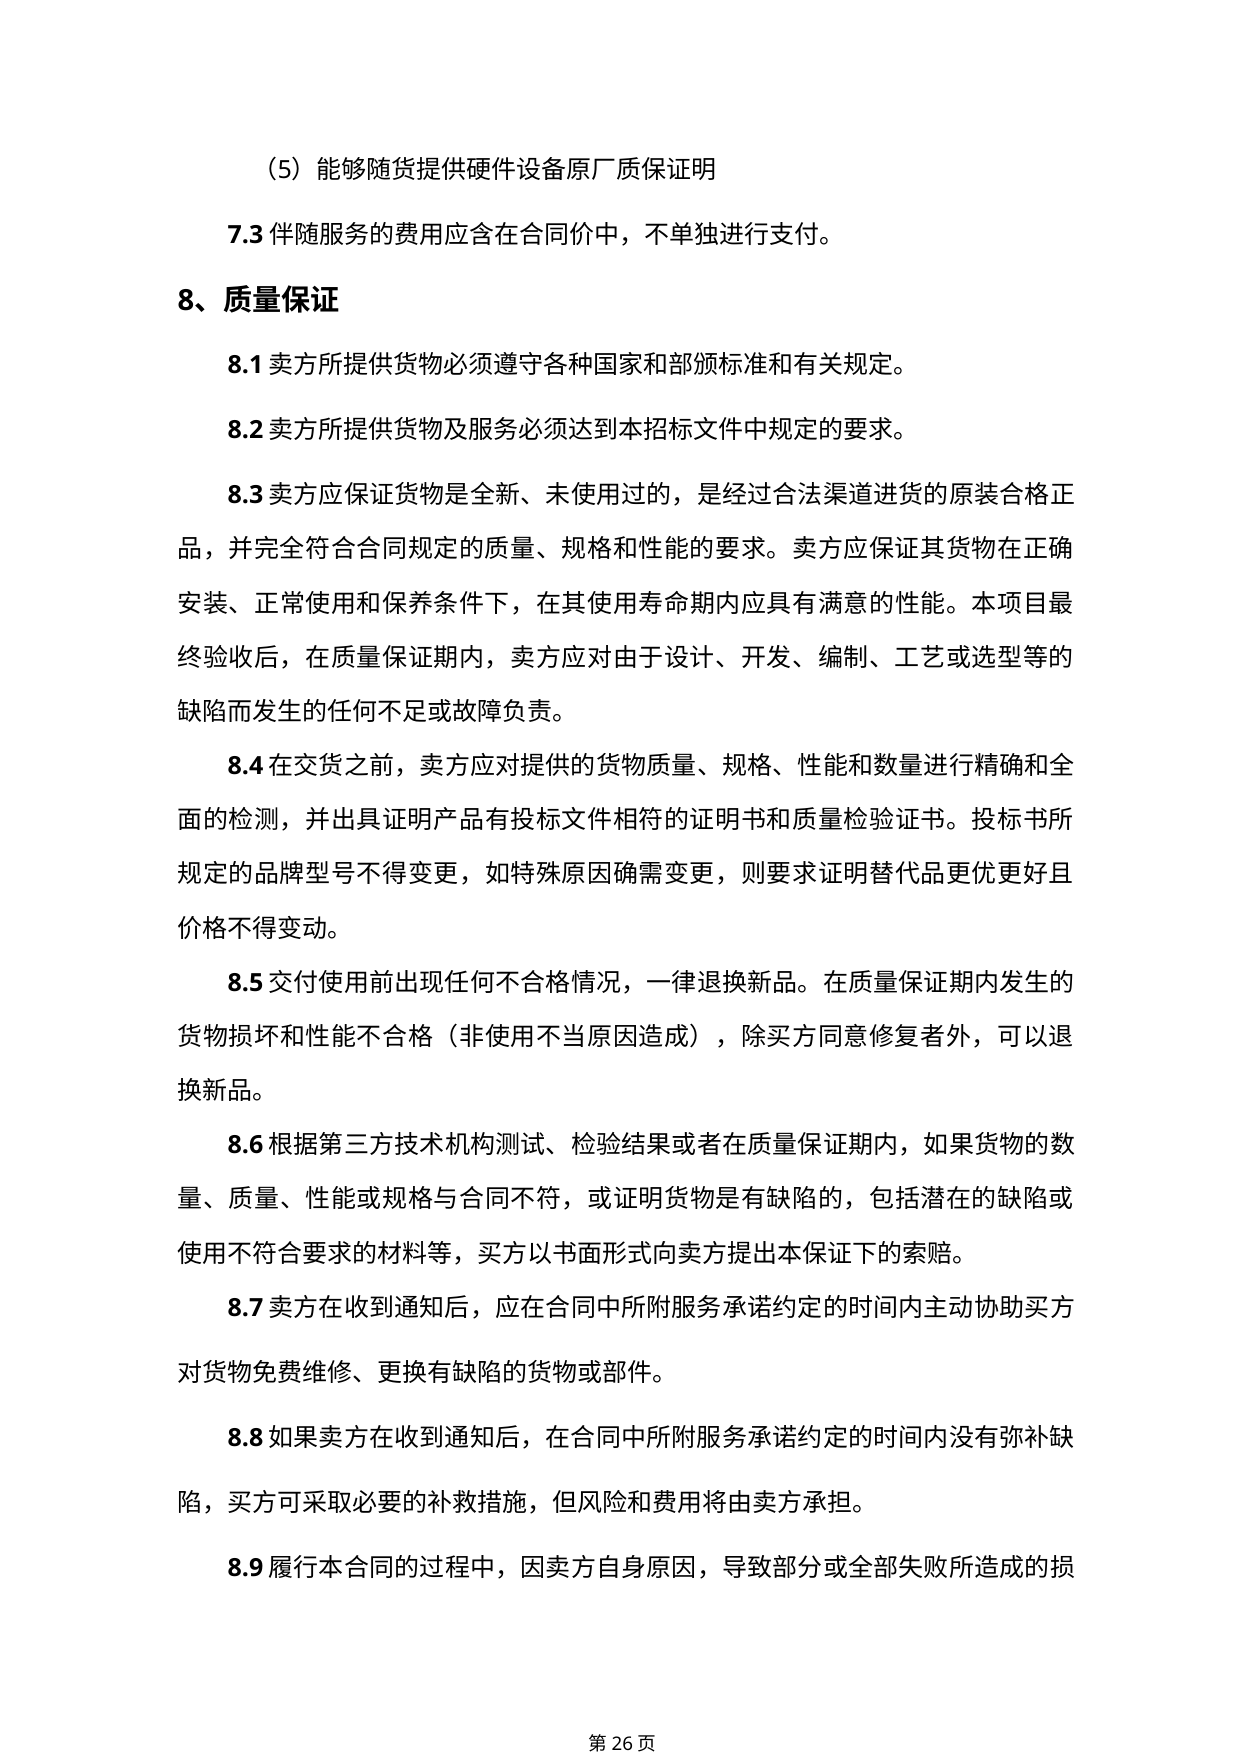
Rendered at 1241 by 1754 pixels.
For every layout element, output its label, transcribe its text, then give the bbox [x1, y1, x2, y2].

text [177, 1533, 1075, 1598]
text 8.5交付使用前出现任何不合格情况，一律退换新品。在质量保证期内发生的货物损坏和性能不合格（非使用不当原因造成），除买方同意修复者外，可以退换新品。 [177, 948, 1075, 1110]
text 8.4在交货之前，卖方应对提供的货物质量、规格、性能和数量进行精确和全面的检测，并出具证明产品有投标文件相符的证明书和质量检验证书。投标书所规定的品牌型号不得变更，如特殊原因确需变更，则要求证明替代品更优更好且价格不得变动。 [177, 731, 1075, 948]
text 7.3 伴随服务的费用应含在合同价中，不单独进行支付。 [177, 200, 1075, 265]
text 8.7卖方在收到通知后，应在合同中所附服务承诺约定的时间内主动协助买方对货物免费维修、更换有缺陷的货物或部件。 [177, 1273, 1075, 1403]
text （5）能够随货提供硬件设备原厂质保证明 [177, 135, 1075, 200]
text 8、质量保证 [177, 265, 1075, 330]
text 8.3卖方应保证货物是全新、未使用过的，是经过合法渠道进货的原装合格正品，并完全符合合同规定的质量、规格和性能的要求。卖方应保证其货物在正确安装、正常使用和保养条件下，在其使用寿命期内应具有满意的性能。本项目最终验收后，在质量保证期内，卖方应对由于设计、开发、编制、工艺或选型等的缺陷而发生的任何不足或故障负责。 [177, 460, 1075, 731]
text 8.8如果卖方在收到通知后，在合同中所附服务承诺约定的时间内没有弥补缺陷，买方可采取必要的补救措施，但风险和费用将由卖方承担。 [177, 1403, 1075, 1533]
text 8.1卖方所提供货物必须遵守各种国家和部颁标准和有关规定。 [177, 330, 1075, 395]
text 8.6根据第三方技术机构测试、检验结果或者在质量保证期内，如果货物的数量、质量、性能或规格与合同不符，或证明货物是有缺陷的，包括潜在的缺陷或使用不符合要求的材料等，买方以书面形式向卖方提出本保证下的索赔。 [177, 1110, 1075, 1273]
text 8.2卖方所提供货物及服务必须达到本招标文件中规定的要求。 [177, 395, 1075, 460]
